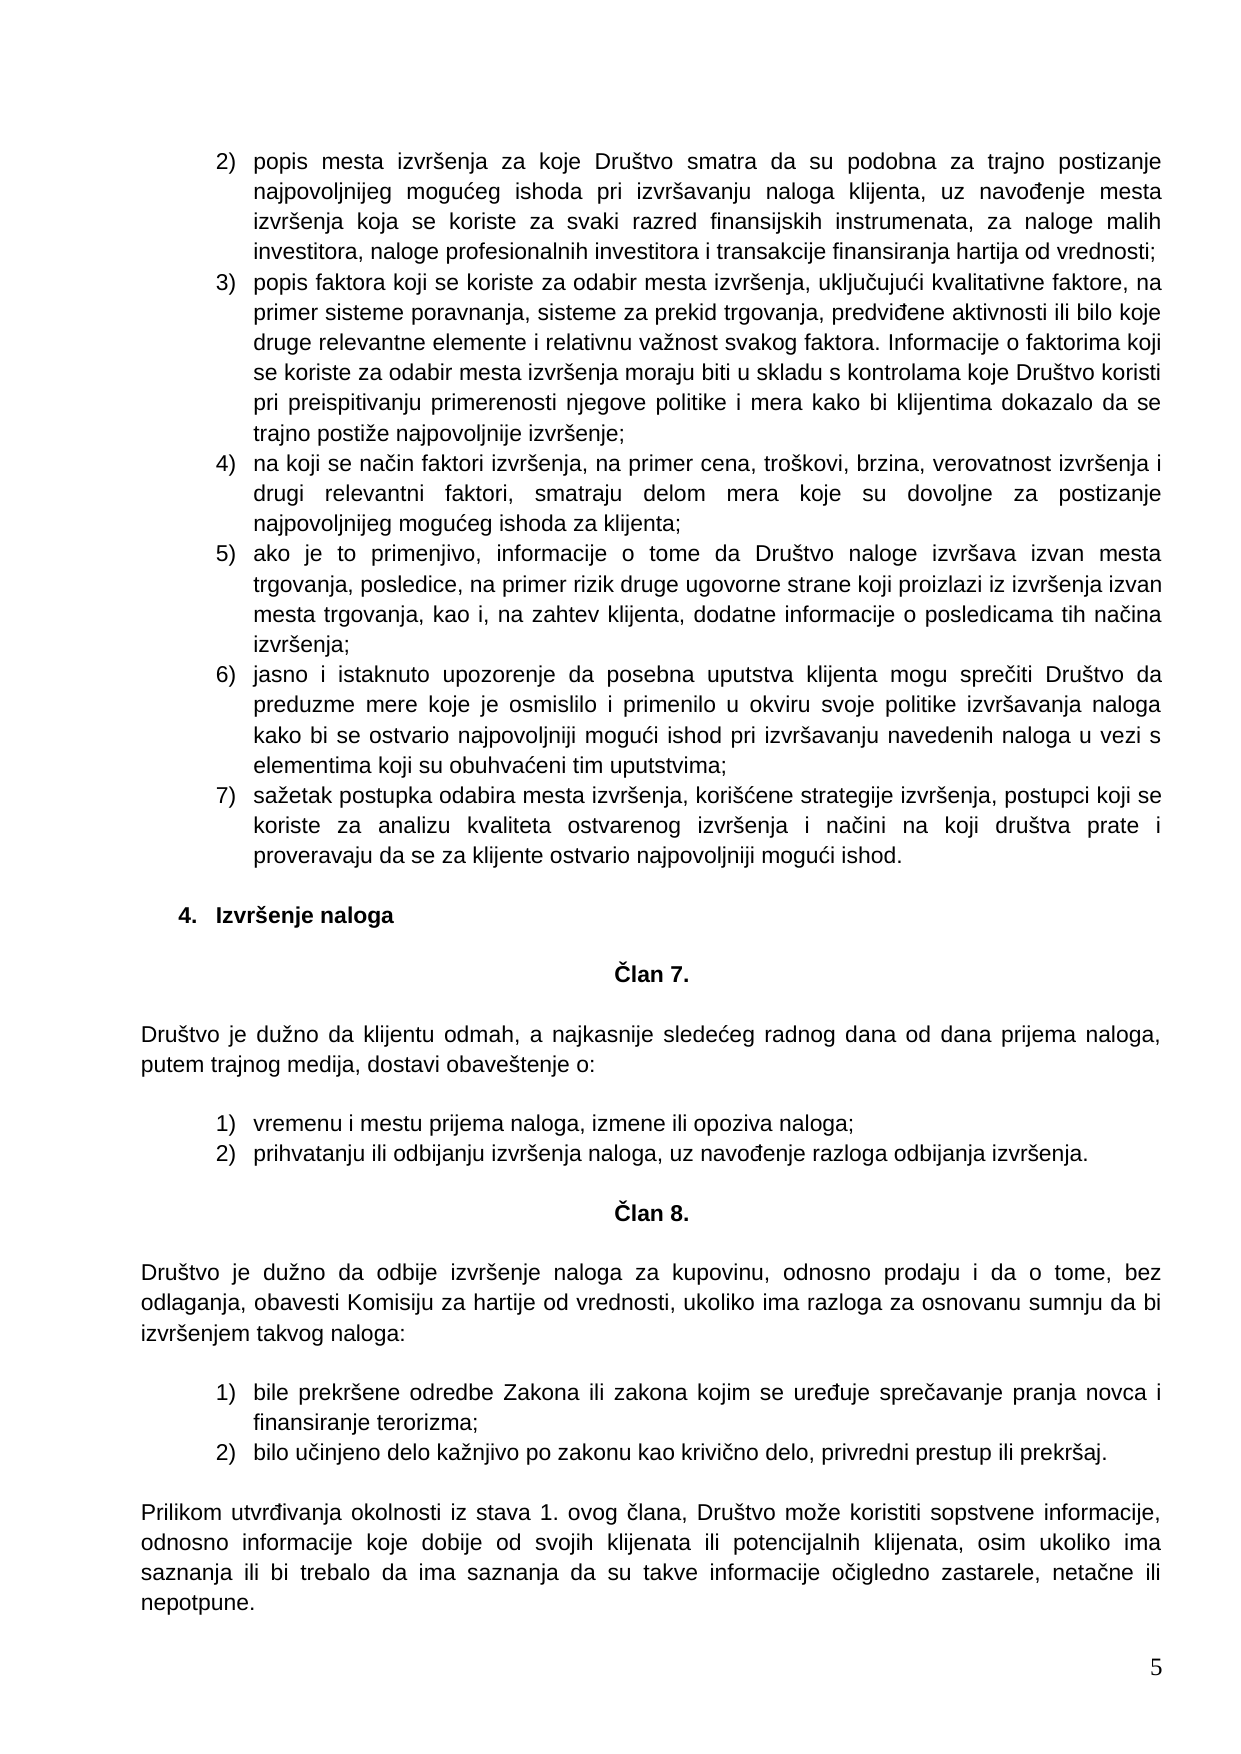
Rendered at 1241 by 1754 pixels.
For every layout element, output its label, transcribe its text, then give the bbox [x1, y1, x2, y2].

list prihvatanju ili odbijanju izvršenja naloga, uz navođenje razloga odbijanja izvršenja. [216, 1140, 1162, 1167]
list sažetak postupka odabira mesta izvršenja, korišćene strategije izvršenja, postupci koji se koriste za analizu kvaliteta ostvarenog izvršenja i načini na koji društva prate i proveravaju da se za klijente ostvario najpovoljniji mogući ishod. [216, 782, 1162, 869]
list bilo učinjeno delo kažnjivo po zakonu kao krivično delo, privredni prestup ili prekršaj. [216, 1439, 1162, 1466]
list jasno i istaknuto upozorenje da posebna uputstva klijenta mogu sprečiti Društvo da preduzme mere koje je osmislilo i primenilo u okviru svoje politike izvršavanja naloga kako bi se ostvario najpovoljniji mogući ishod pri izvršavanju navedenih naloga u vezi s elementima koji su obuhvaćeni tim uputstvima; [216, 661, 1162, 778]
list na koji se način faktori izvršenja, na primer cena, troškovi, brzina, verovatnost izvršenja i drugi relevantni faktori, smatraju delom mera koje su dovoljne za postizanje najpovoljnijeg mogućeg ishoda za klijenta; [216, 450, 1162, 536]
text Društvo je dužno da klijentu odmah, a najkasnije sledećeg radnog dana od dana prijema naloga, putem trajnog medija, dostavi obaveštenje o: [141, 1021, 1162, 1077]
list bile prekršene odredbe Zakona ili zakona kojim se uređuje sprečavanje pranja novca i finansiranje terorizma; [216, 1379, 1162, 1435]
text Član 8. [141, 1200, 1162, 1226]
list popis faktora koji se koriste za odabir mesta izvršenja, uključujući kvalitativne faktore, na primer sisteme poravnanja, sisteme za prekid trgovanja, predviđene aktivnosti ili bilo koje druge relevantne elemente i relativnu važnost svakog faktora. Informacije o faktorima koji se koriste za odabir mesta izvršenja moraju biti u skladu s kontrolama koje Društvo koristi pri preispitivanju primerenosti njegove politike i mera kako bi klijentima dokazalo da se trajno postiže najpovoljnije izvršenje; [216, 268, 1162, 446]
text Društvo je dužno da odbije izvršenje naloga za kupovinu, odnosno prodaju i da o tome, bez odlaganja, obavesti Komisiju za hartije od vrednosti, ukoliko ima razloga za osnovanu sumnju da bi izvršenjem takvog naloga: [141, 1259, 1162, 1346]
list ako je to primenjivo, informacije o tome da Društvo naloge izvršava izvan mesta trgovanja, posledice, na primer rizik druge ugovorne strane koji proizlazi iz izvršenja izvan mesta trgovanja, kao i, na zahtev klijenta, dodatne informacije o posledicama tih načina izvršenja; [216, 540, 1162, 657]
list popis mesta izvršenja za koje Društvo smatra da su podobna za trajno postizanje najpovoljnijeg mogućeg ishoda pri izvršavanju naloga klijenta, uz navođenje mesta izvršenja koja se koriste za svaki razred finansijskih instrumenata, za naloge malih investitora, naloge profesionalnih investitora i transakcije finansiranja hartija od vrednosti; [216, 148, 1162, 264]
list Izvršenje naloga [178, 902, 1162, 928]
list vremenu i mestu prijema naloga, izmene ili opoziva naloga; [216, 1110, 1162, 1136]
text Član 7. [141, 961, 1162, 987]
text Prilikom utvrđivanja okolnosti iz stava 1. ovog člana, Društvo može koristiti sopstvene informacije, odnosno informacije koje dobije od svojih klijenata ili potencijalnih klijenata, osim ukoliko ima saznanja ili bi trebalo da ima saznanja da su takve informacije očigledno zastarele, netačne ili nepotpune. [141, 1499, 1162, 1616]
